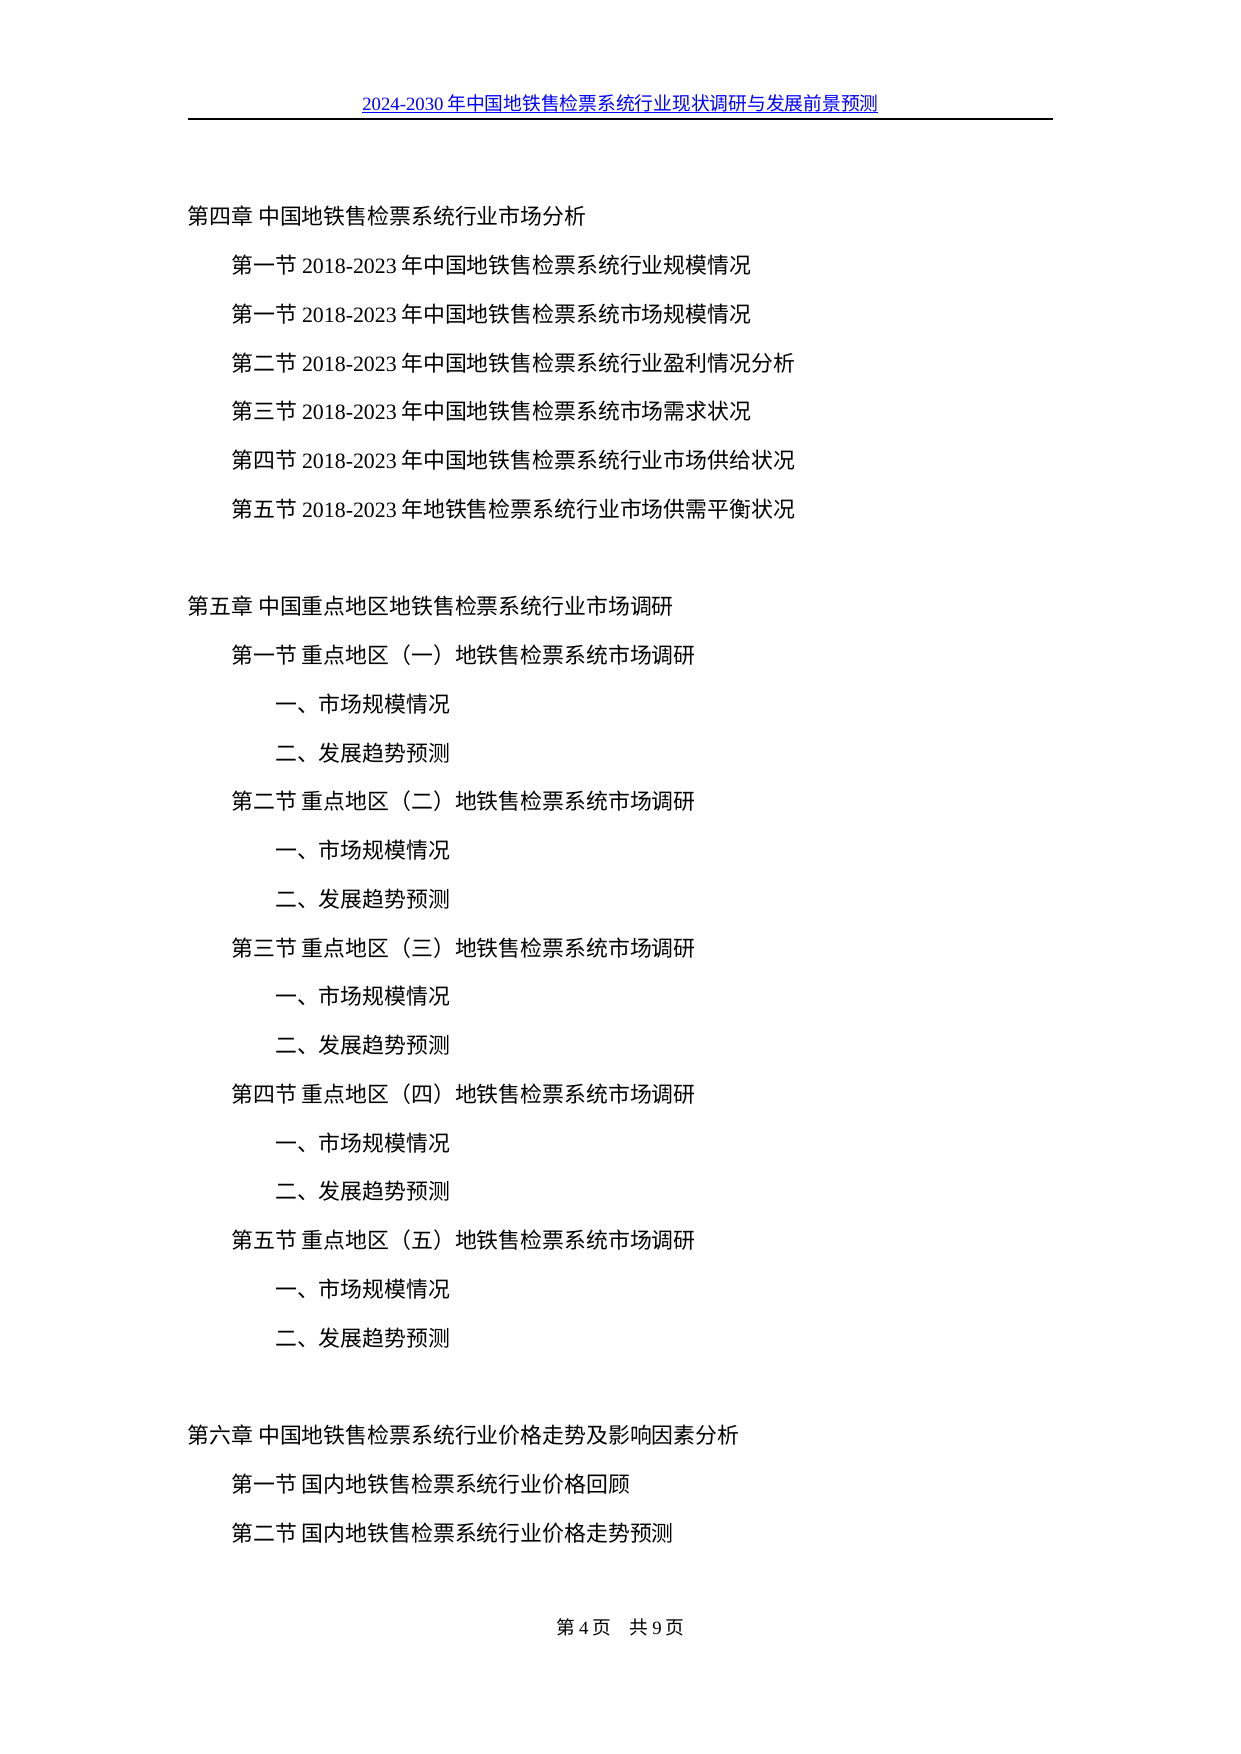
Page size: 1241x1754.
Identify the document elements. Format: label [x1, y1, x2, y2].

text [187, 150, 1053, 1548]
